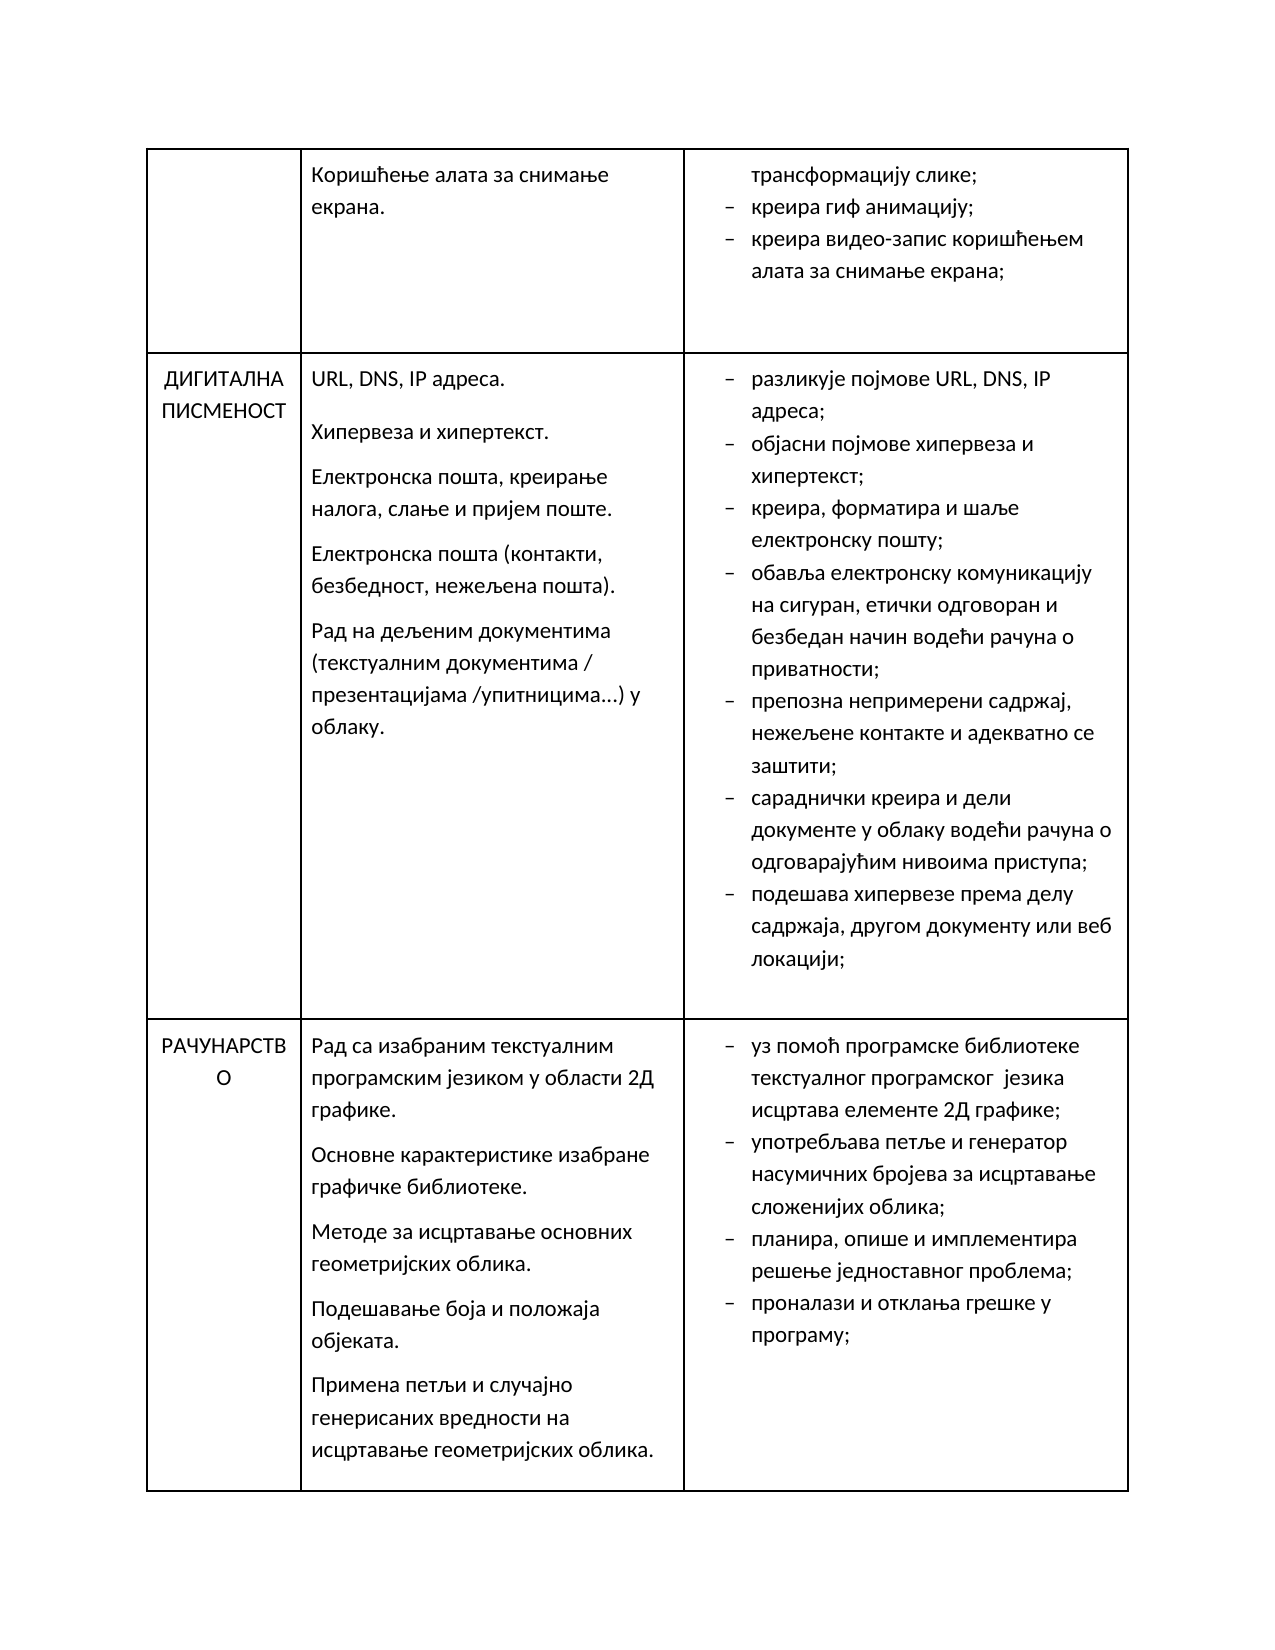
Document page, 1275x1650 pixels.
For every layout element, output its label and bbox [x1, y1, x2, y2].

table_cell [148, 354, 300, 1018]
table_cell [685, 150, 1127, 352]
table_cell [685, 1020, 1127, 1490]
table_cell [302, 150, 683, 352]
table_cell [148, 150, 300, 352]
table_cell [302, 354, 683, 1018]
table_cell [302, 1020, 683, 1490]
table_cell [148, 1020, 300, 1490]
table_cell [685, 354, 1127, 1018]
